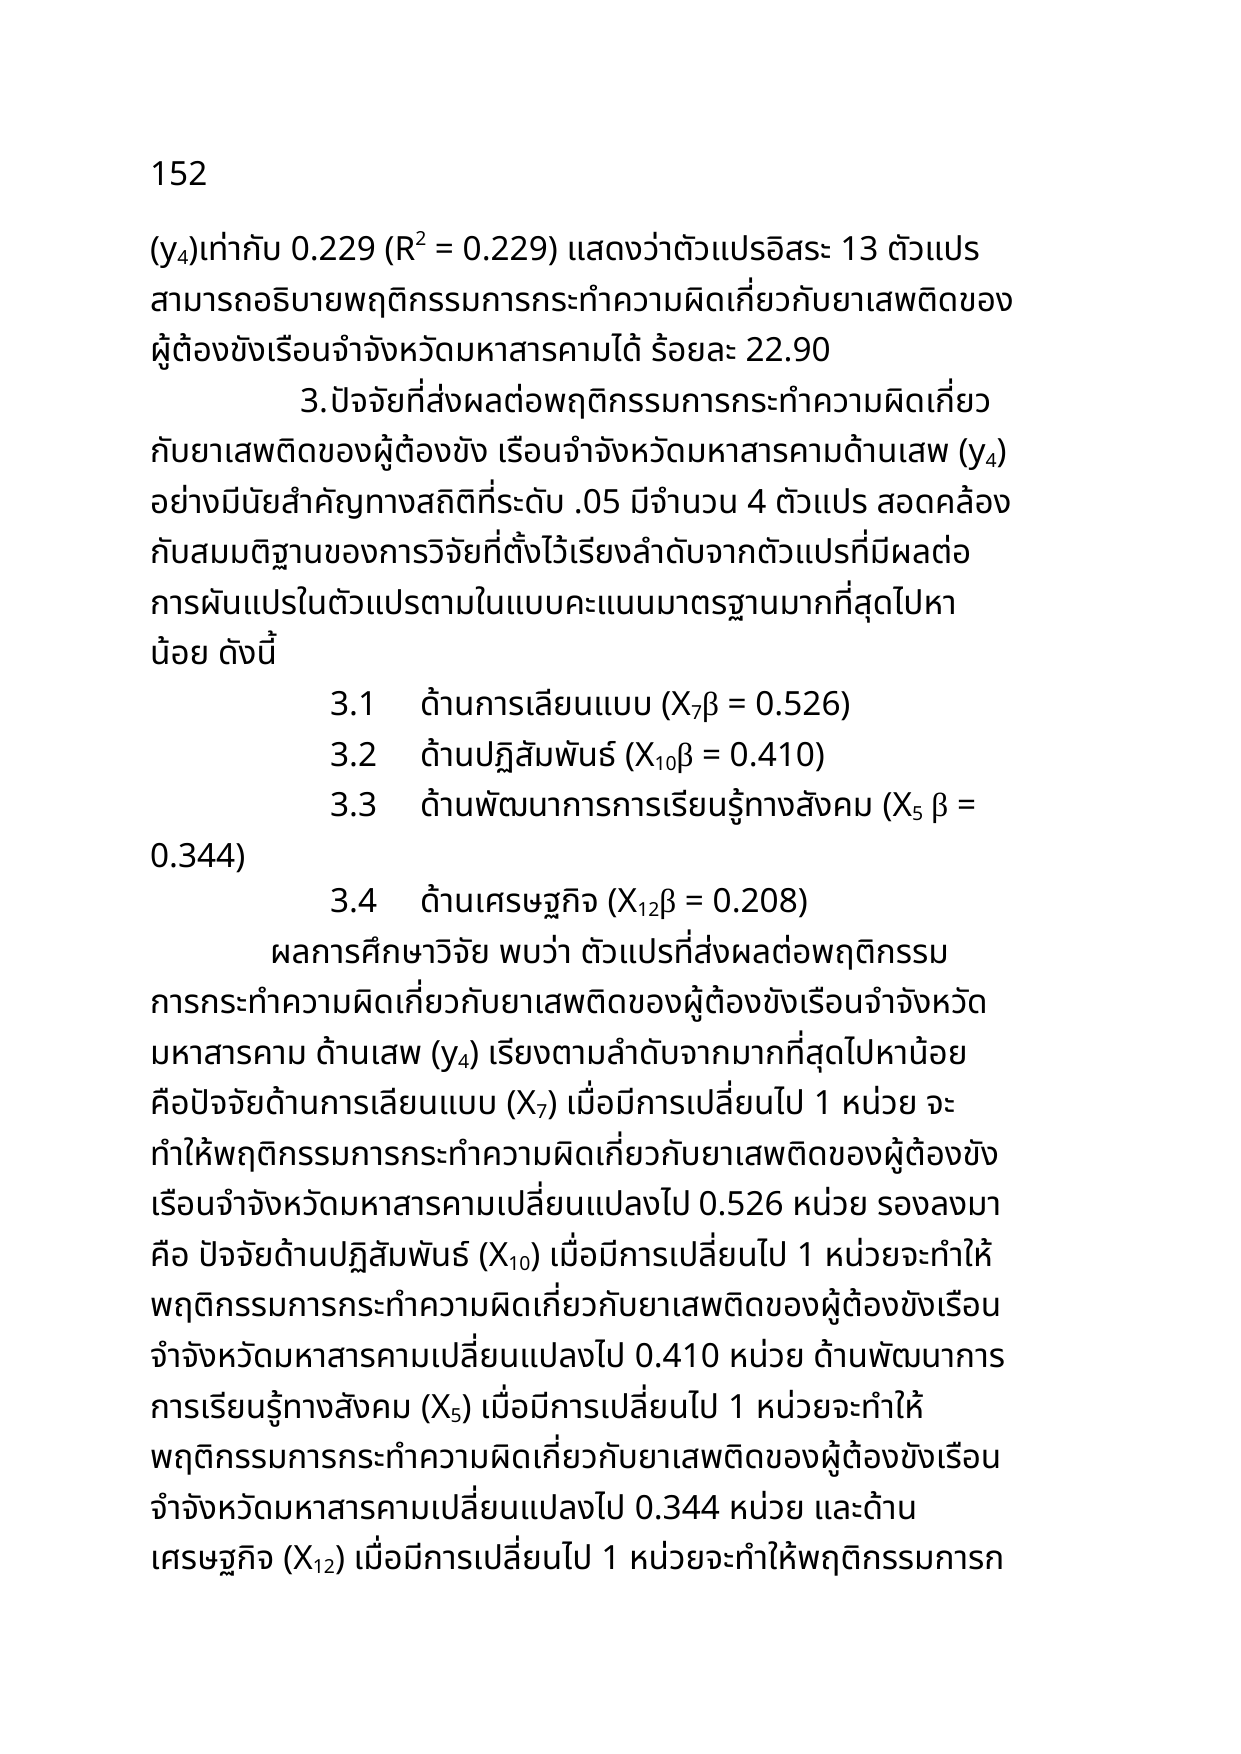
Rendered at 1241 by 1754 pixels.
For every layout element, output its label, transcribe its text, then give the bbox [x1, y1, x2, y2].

text 3.1 ด้านการเลียนแบบ (X7β = 0.526) [150, 680, 1015, 730]
text 3. ปัจจัยที่ส่งผลต่อพฤติกรรมการกระทำความผิดเกี่ยวกับยาเสพติดของผู้ต้องขัง เรือนจำจังหวัดมหาสารคามด้านเสพ (y4) อย่างมีนัยสำคัญทางสถิติที่ระดับ .05 มีจำนวน 4 ตัวแปร สอดคล้องกับสมมติฐานของการวิจัยที่ตั้งไว้เรียงลำดับจากตัวแปรที่มีผลต่อการผันแปรในตัวแปรตามในแบบคะแนนมาตรฐานมากที่สุดไปหาน้อย ดังนี้ [150, 377, 1015, 680]
text 3.4 ด้านเศรษฐกิจ (X12β = 0.208) [150, 877, 1015, 928]
text 3.2 ด้านปฏิสัมพันธ์ (X10β = 0.410) [150, 730, 1015, 781]
text 3.3 ด้านพัฒนาการการเรียนรู้ทางสังคม (X5 β = 0.344) [150, 781, 1015, 877]
